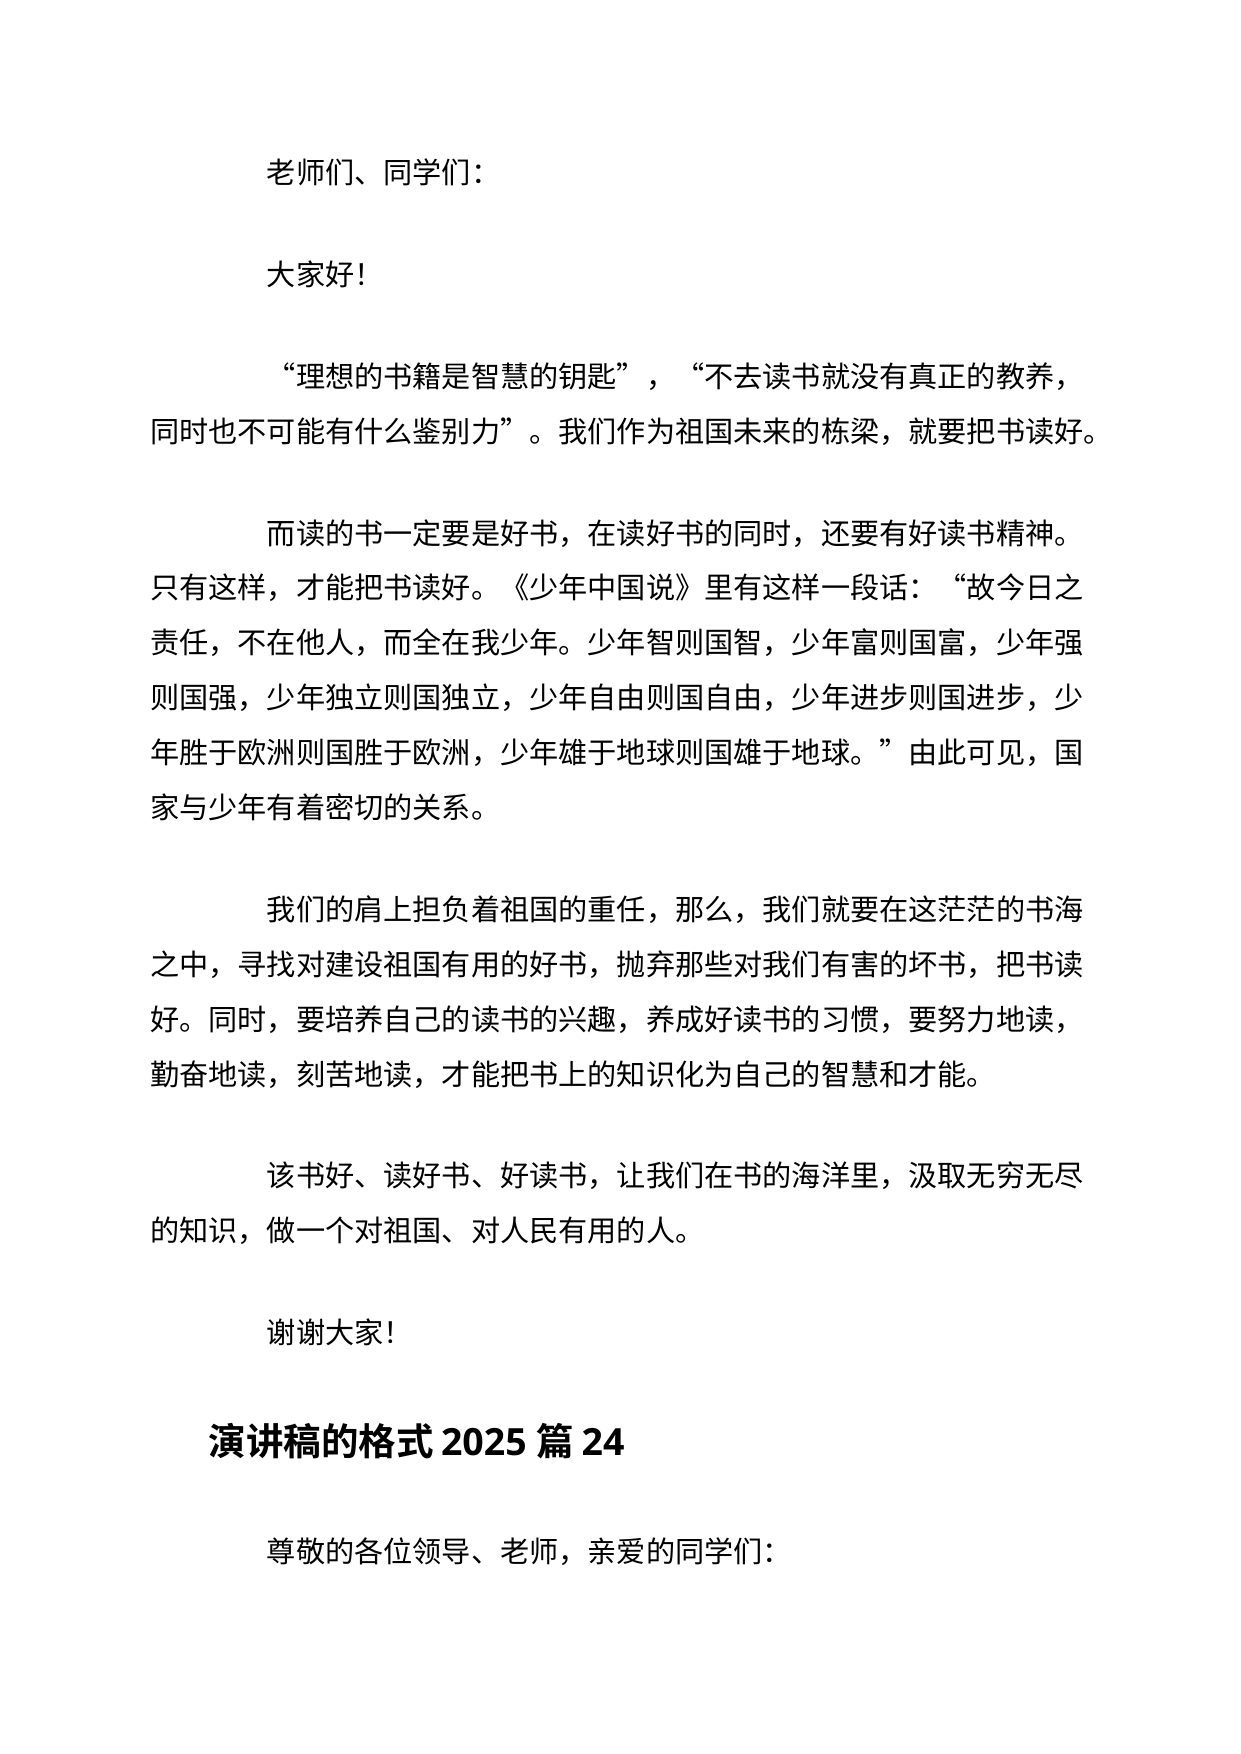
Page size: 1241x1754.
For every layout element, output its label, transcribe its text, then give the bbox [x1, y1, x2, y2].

text 演讲稿的格式2025 篇24 [150, 1411, 1090, 1466]
text 老师们、同学们： [150, 150, 1090, 192]
text 该书好、读好书、好读书，让我们在书的海洋里，汲取无穷无尽的知识，做一个对祖国、对人民有用的人。 [150, 1153, 1090, 1250]
text “理想的书籍是智慧的钥匙”，“不去读书就没有真正的教养，同时也不可能有什么鉴别力”。我们作为祖国未来的栋梁，就要把书读好。 [150, 353, 1090, 451]
text 而读的书一定要是好书，在读好书的同时，还要有好读书精神。只有这样，才能把书读好。《少年中国说》里有这样一段话：“故今日之责任，不在他人，而全在我少年。少年智则国智，少年富则国富，少年强则国强，少年独立则国独立，少年自由则国自由，少年进步则国进步，少年胜于欧洲则国胜于欧洲，少年雄于地球则国雄于地球。”由此可见，国家与少年有着密切的关系。 [150, 510, 1090, 827]
text 谢谢大家！ [150, 1309, 1090, 1352]
text 尊敬的各位领导、老师，亲爱的同学们： [150, 1529, 1090, 1571]
text 我们的肩上担负着祖国的重任，那么，我们就要在这茫茫的书海之中，寻找对建设祖国有用的好书，抛弃那些对我们有害的坏书，把书读好。同时，要培养自己的读书的兴趣，养成好读书的习惯，要努力地读，勤奋地读，刻苦地读，才能把书上的知识化为自己的智慧和才能。 [150, 886, 1090, 1093]
text 大家好！ [150, 252, 1090, 294]
